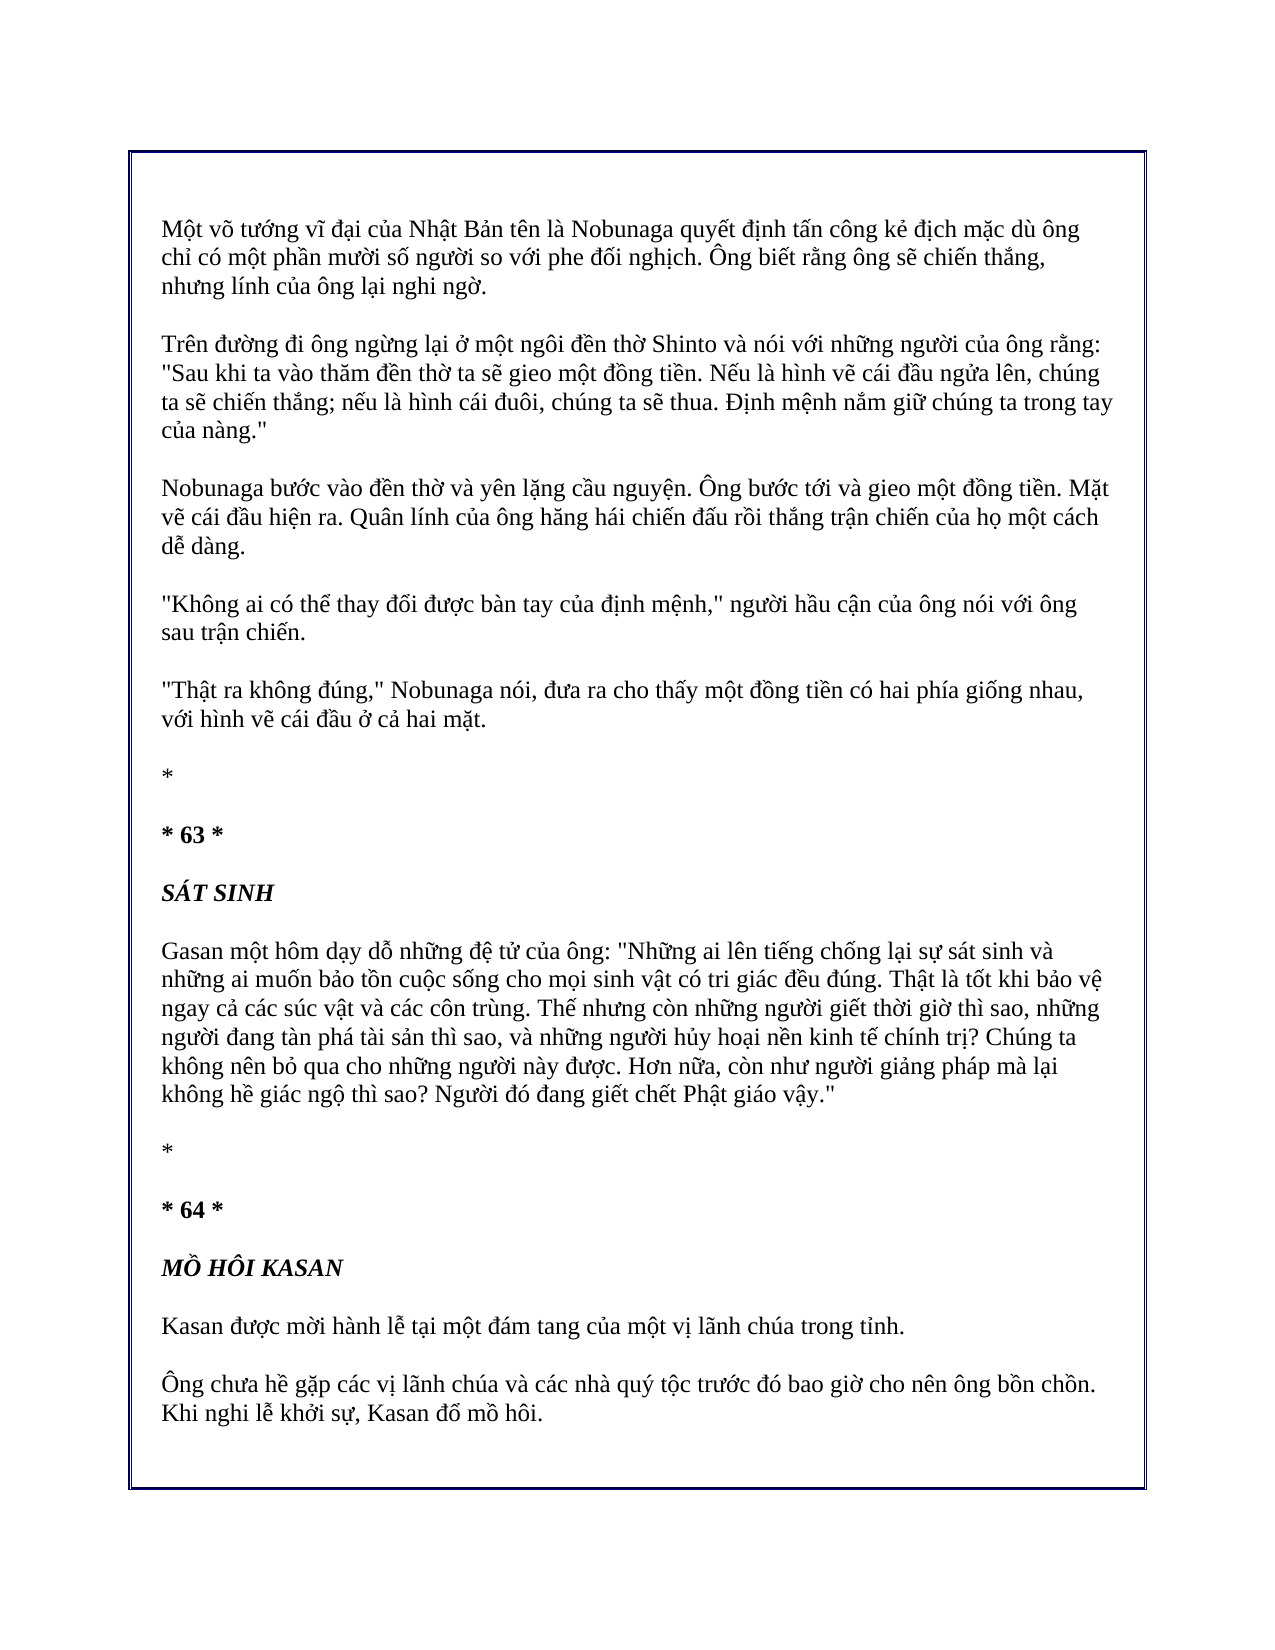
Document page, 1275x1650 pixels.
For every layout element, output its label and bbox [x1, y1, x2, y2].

table_header [132, 153, 1144, 1487]
